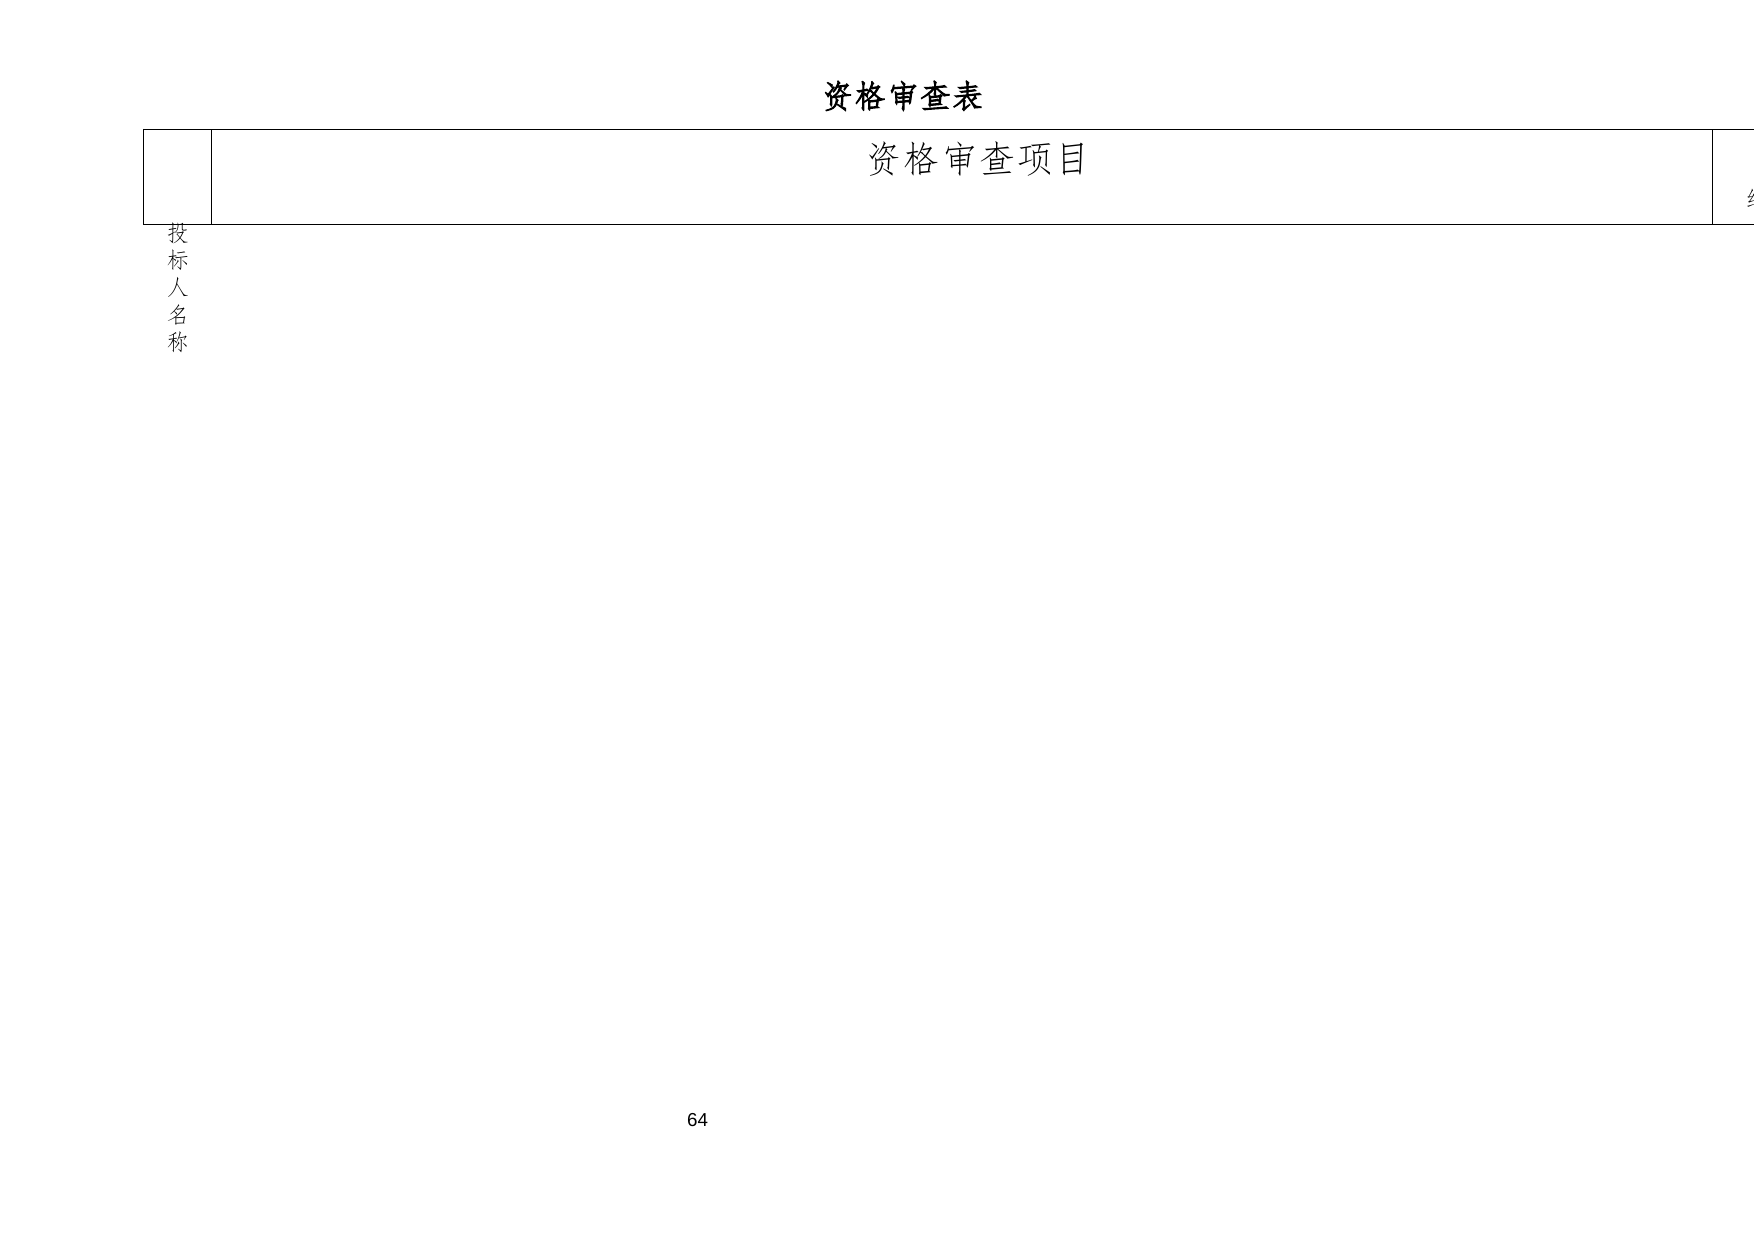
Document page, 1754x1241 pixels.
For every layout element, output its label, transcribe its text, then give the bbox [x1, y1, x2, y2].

table_header 资格审查项目 [212, 130, 1712, 224]
table_header 结论 [1713, 130, 1754, 224]
table_header 投标人名称 [144, 130, 211, 224]
text 资格审查表 [143, 80, 1530, 114]
